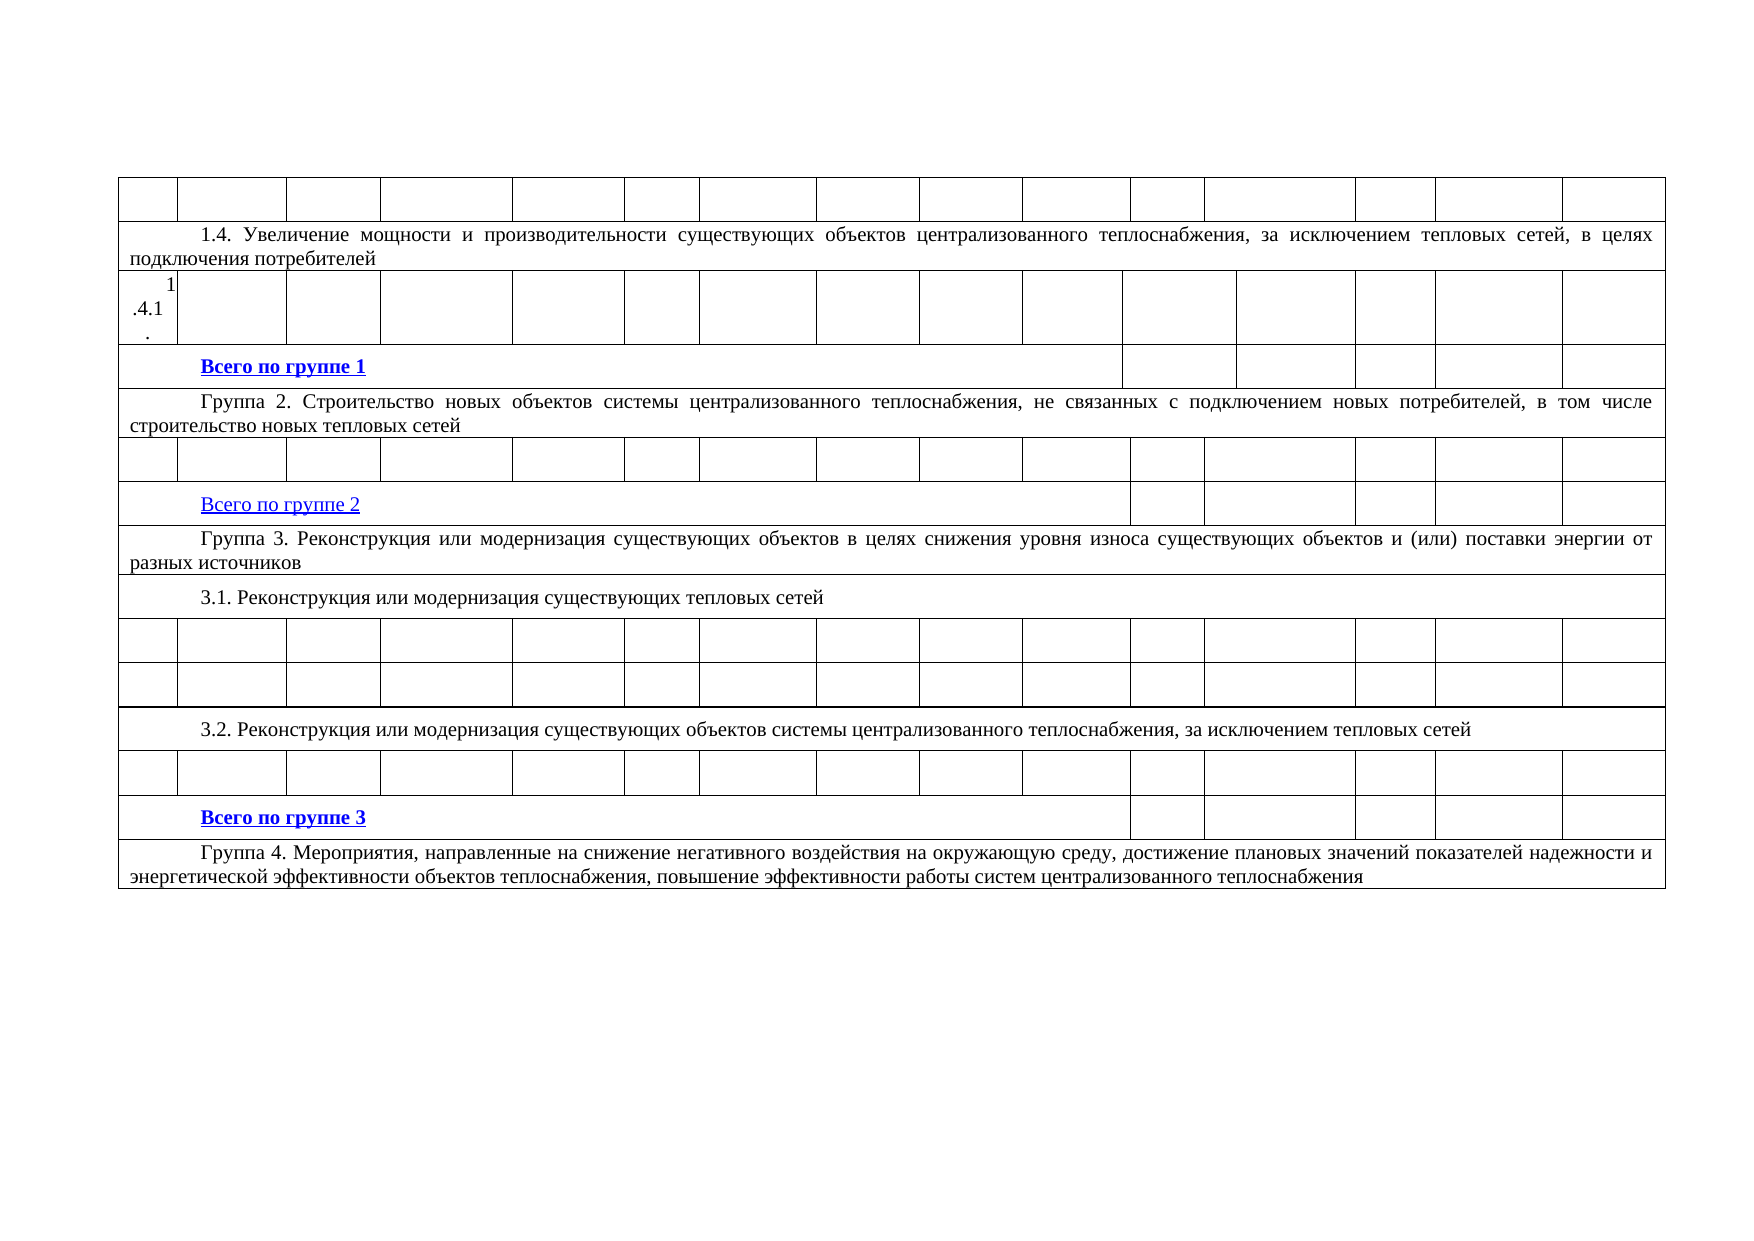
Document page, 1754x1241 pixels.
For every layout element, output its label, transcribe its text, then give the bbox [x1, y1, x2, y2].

table_cell [817, 438, 919, 481]
table_cell [817, 663, 919, 706]
table_cell [178, 751, 286, 794]
table_cell [817, 751, 919, 794]
table_cell [700, 663, 816, 706]
table_cell [119, 178, 177, 221]
table_cell [1436, 178, 1562, 221]
table_cell [1023, 751, 1130, 794]
table_cell [1563, 345, 1665, 388]
table_cell [1356, 796, 1435, 838]
table_cell [625, 271, 699, 344]
table_cell 3.2. Реконструкция или модернизация существующих объектов системы централизованного теплоснабжения, за исключением тепловых сетей [119, 708, 1665, 750]
table_cell [1356, 345, 1435, 388]
table_cell [1131, 438, 1204, 481]
table_cell [381, 751, 512, 794]
table_cell [1131, 796, 1204, 838]
table_cell [1436, 663, 1562, 706]
table_cell [1131, 482, 1204, 525]
table_cell [1436, 438, 1562, 481]
table_cell [1563, 271, 1665, 344]
table_cell [700, 438, 816, 481]
table_cell [178, 663, 286, 706]
table_cell [920, 751, 1022, 794]
table_cell [287, 178, 380, 221]
table_cell [287, 619, 380, 662]
table_cell [700, 271, 816, 344]
table_cell [920, 663, 1022, 706]
table_cell [625, 619, 699, 662]
table_cell [920, 619, 1022, 662]
table_cell [625, 663, 699, 706]
table_cell [1436, 796, 1562, 838]
table_cell [1356, 751, 1435, 794]
table_cell [1563, 663, 1665, 706]
table_cell [287, 271, 380, 344]
table_cell 1.4. Увеличение мощности и производительности существующих объектов централизованного теплоснабжения, за исключением тепловых сетей, в целях подключения потребителей [119, 222, 1665, 270]
table_cell [381, 619, 512, 662]
table_cell [1205, 178, 1355, 221]
table_cell [1237, 345, 1355, 388]
table_cell [178, 619, 286, 662]
table_cell Группа 4. Мероприятия, направленные на снижение негативного воздействия на окружающую среду, достижение плановых значений показателей надежности и энергетической эффективности объектов теплоснабжения, повышение эффективности работы систем централизованного теплоснабжения [119, 840, 1665, 888]
table_cell [287, 438, 380, 481]
table_cell [1563, 796, 1665, 838]
table_cell 1.4.1. [119, 271, 177, 344]
table_cell [625, 178, 699, 221]
table_cell [513, 438, 624, 481]
table_cell [1356, 482, 1435, 525]
table_cell 3.1. Реконструкция или модернизация существующих тепловых сетей [119, 575, 1665, 618]
table_cell [513, 751, 624, 794]
table_cell [1123, 345, 1236, 388]
table_cell [1205, 619, 1355, 662]
table_cell [700, 178, 816, 221]
table_cell [119, 438, 177, 481]
table_cell [1131, 619, 1204, 662]
table_cell [1205, 663, 1355, 706]
table_cell [1131, 751, 1204, 794]
table_cell [1436, 345, 1562, 388]
table_cell Группа 3. Реконструкция или модернизация существующих объектов в целях снижения уровня износа существующих объектов и (или) поставки энергии от разных источников [119, 526, 1665, 574]
table_cell [920, 271, 1022, 344]
table_cell [178, 438, 286, 481]
table_cell [513, 178, 624, 221]
table_cell [1356, 663, 1435, 706]
table_cell [1205, 796, 1355, 838]
table_cell [1356, 178, 1435, 221]
table_cell [513, 271, 624, 344]
table_cell [1436, 751, 1562, 794]
table_cell [1205, 751, 1355, 794]
table_cell [119, 619, 177, 662]
table_cell [1563, 482, 1665, 525]
table_cell [178, 271, 286, 344]
table_cell [1563, 751, 1665, 794]
table_cell Группа 2. Строительство новых объектов системы централизованного теплоснабжения, не связанных с подключением новых потребителей, в том числе строительство новых тепловых сетей [119, 389, 1665, 437]
table_cell [1237, 271, 1355, 344]
table_cell [817, 271, 919, 344]
table_cell Всего по группе 1 [119, 345, 1122, 388]
table_cell [287, 663, 380, 706]
table_cell [1123, 271, 1236, 344]
table_cell [1436, 271, 1562, 344]
table_cell [1436, 482, 1562, 525]
table_cell [381, 663, 512, 706]
table_cell [1563, 178, 1665, 221]
table_cell [625, 438, 699, 481]
table_cell [1131, 178, 1204, 221]
table_cell [1436, 619, 1562, 662]
table_cell Всего по группе 3 [119, 796, 1130, 838]
table_cell [1023, 619, 1130, 662]
table_cell [625, 751, 699, 794]
table_cell [178, 178, 286, 221]
table_cell [1356, 438, 1435, 481]
table_cell Всего по группе 2 [119, 482, 1130, 525]
table_cell [381, 178, 512, 221]
table_cell [1205, 482, 1355, 525]
table_cell [817, 178, 919, 221]
table_cell [381, 438, 512, 481]
table_cell [1356, 271, 1435, 344]
table_cell [287, 751, 380, 794]
table_cell [1356, 619, 1435, 662]
table_cell [1563, 438, 1665, 481]
table_cell [119, 751, 177, 794]
table_cell [381, 271, 512, 344]
table_cell [1131, 663, 1204, 706]
table_cell [1205, 438, 1355, 481]
table_cell [1563, 619, 1665, 662]
table_cell [513, 663, 624, 706]
table_cell [1023, 271, 1122, 344]
table_cell [119, 663, 177, 706]
table_cell [920, 178, 1022, 221]
table_cell [920, 438, 1022, 481]
table_cell [700, 619, 816, 662]
table_cell [1023, 438, 1130, 481]
table_cell [1023, 663, 1130, 706]
table_cell [1023, 178, 1130, 221]
table_cell [817, 619, 919, 662]
table_cell [700, 751, 816, 794]
table_cell [513, 619, 624, 662]
